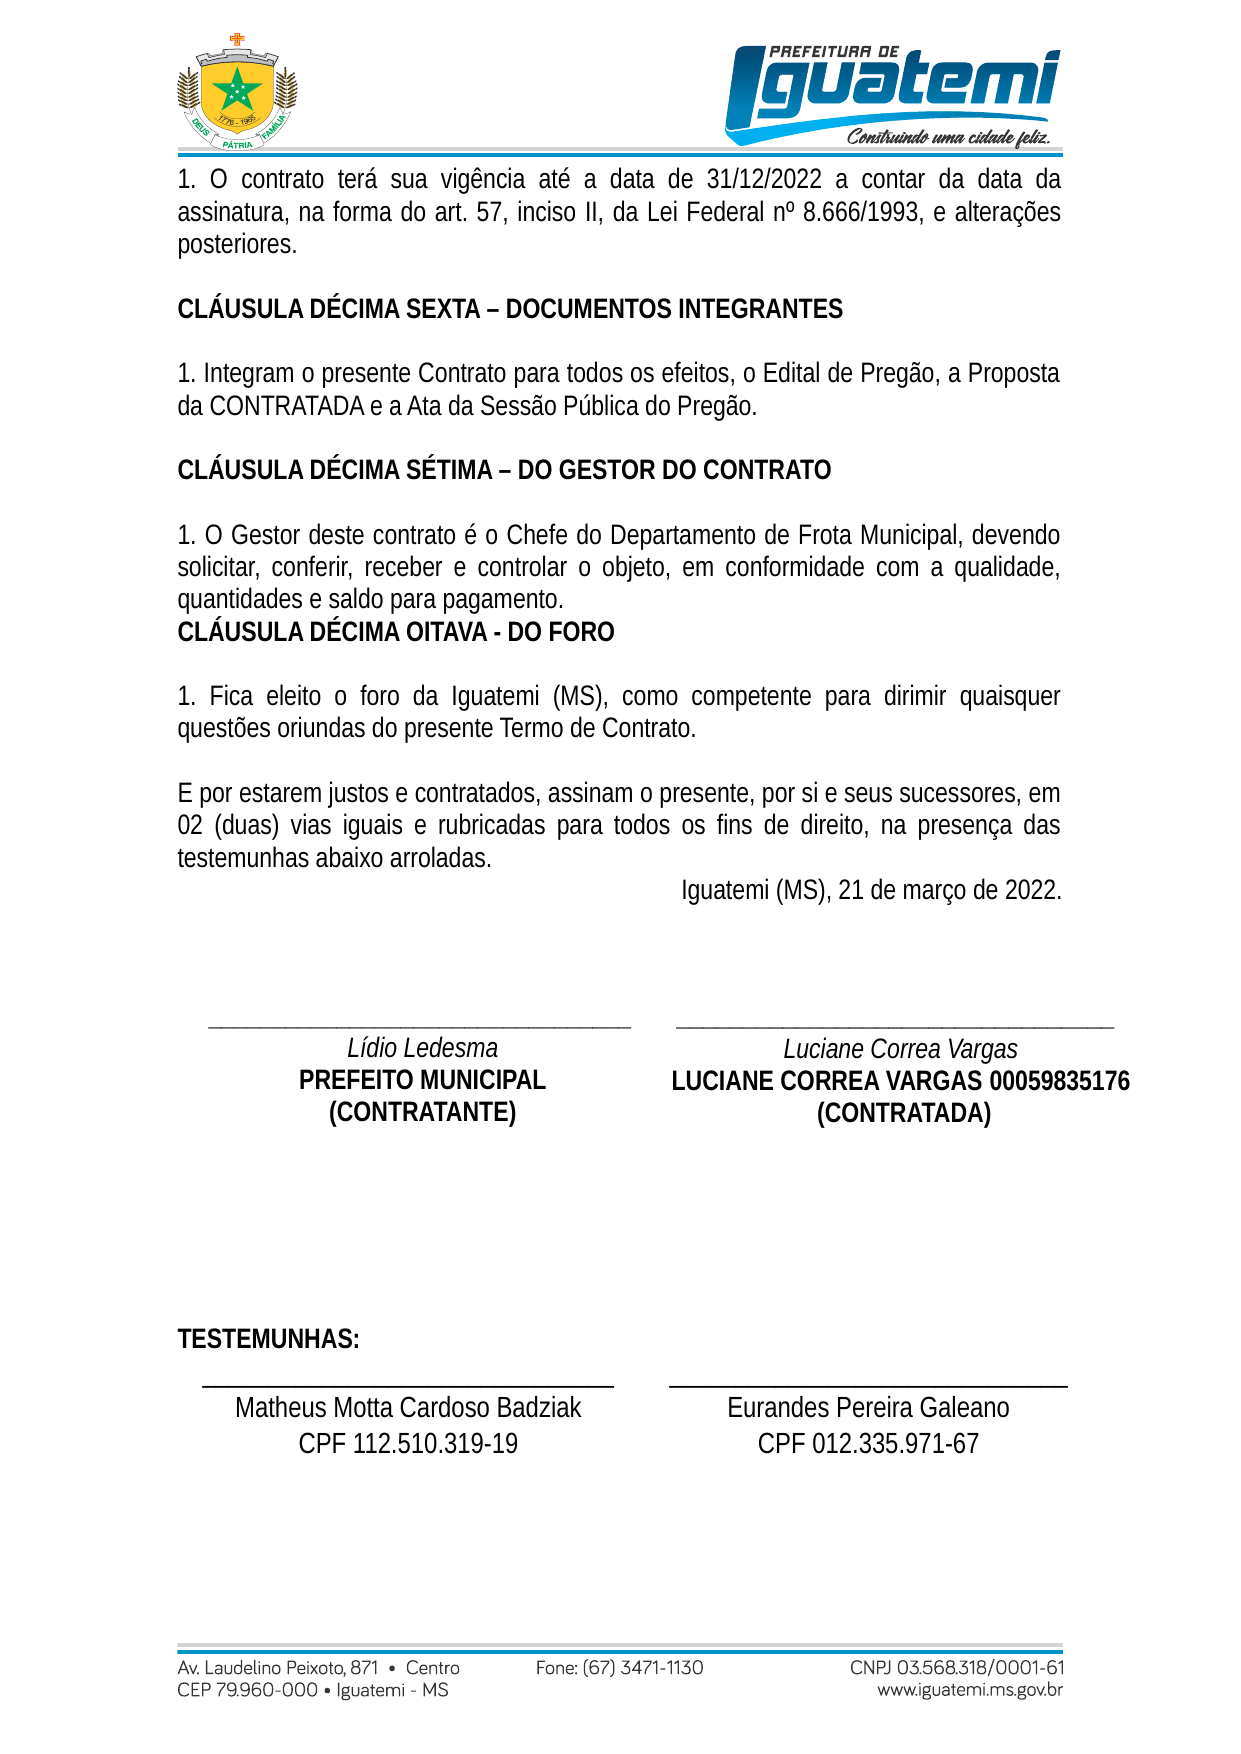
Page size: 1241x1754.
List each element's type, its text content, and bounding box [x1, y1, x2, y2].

text TESTEMUNHAS: [177, 1323, 1063, 1355]
text 1. Integram o presente Contrato para todos os efeitos, o Edital de Pregão, a Proposta da CONTRATADA e a Ata da Sessão Pública do Pregão. [177, 356, 1063, 421]
text CLÁUSULA DÉCIMA SÉTIMA – DO GESTOR DO CONTRATO [177, 453, 1063, 485]
text Iguatemi (MS), 21 de março de 2022. [177, 873, 1063, 905]
text CLÁUSULA DÉCIMA OITAVA - DO FORO [177, 614, 1063, 647]
text 1. Fica eleito o foro da Iguatemi (MS), como competente para dirimir quaisquer questões oriundas do presente Termo de Contrato. [177, 679, 1063, 744]
table_header _________________________________ Lídio Ledesma PREFEITO MUNICIPAL (CONTRATANTE) [189, 999, 657, 1129]
text 1. O Gestor deste contrato é o Chefe do Departamento de Frota Municipal, devendo solicitar, conferir, receber e controlar o objeto, em conformidade com a qualidade, quantidades e saldo para pagamento. [177, 518, 1063, 614]
text CLÁUSULA DÉCIMA SEXTA – DOCUMENTOS INTEGRANTES [177, 292, 1063, 324]
text 1. O contrato terá sua vigência até a data de 31/12/2022 a contar da data da assinatura, na forma do art. 57, inciso II, da Lei Federal nº 8.666/1993, e alterações posteriores. [177, 162, 1063, 259]
table_header ______________________________ Eurandes Pereira Galeano CPF 012.335.971-67 [640, 1355, 1098, 1461]
table_header _______________________________ Matheus Motta Cardoso Badziak CPF 112.510.319-19 [177, 1355, 639, 1461]
text E por estarem justos e contratados, assinam o presente, por si e seus sucessores, em 02 (duas) vias iguais e rubricadas para todos os fins de direito, na presença das testemunhas abaixo arroladas. [177, 776, 1063, 873]
table_header _________________________________ Luciane Correa Vargas LUCIANE CORREA VARGAS 00059835176 (CONTRATADA) [657, 999, 1145, 1129]
